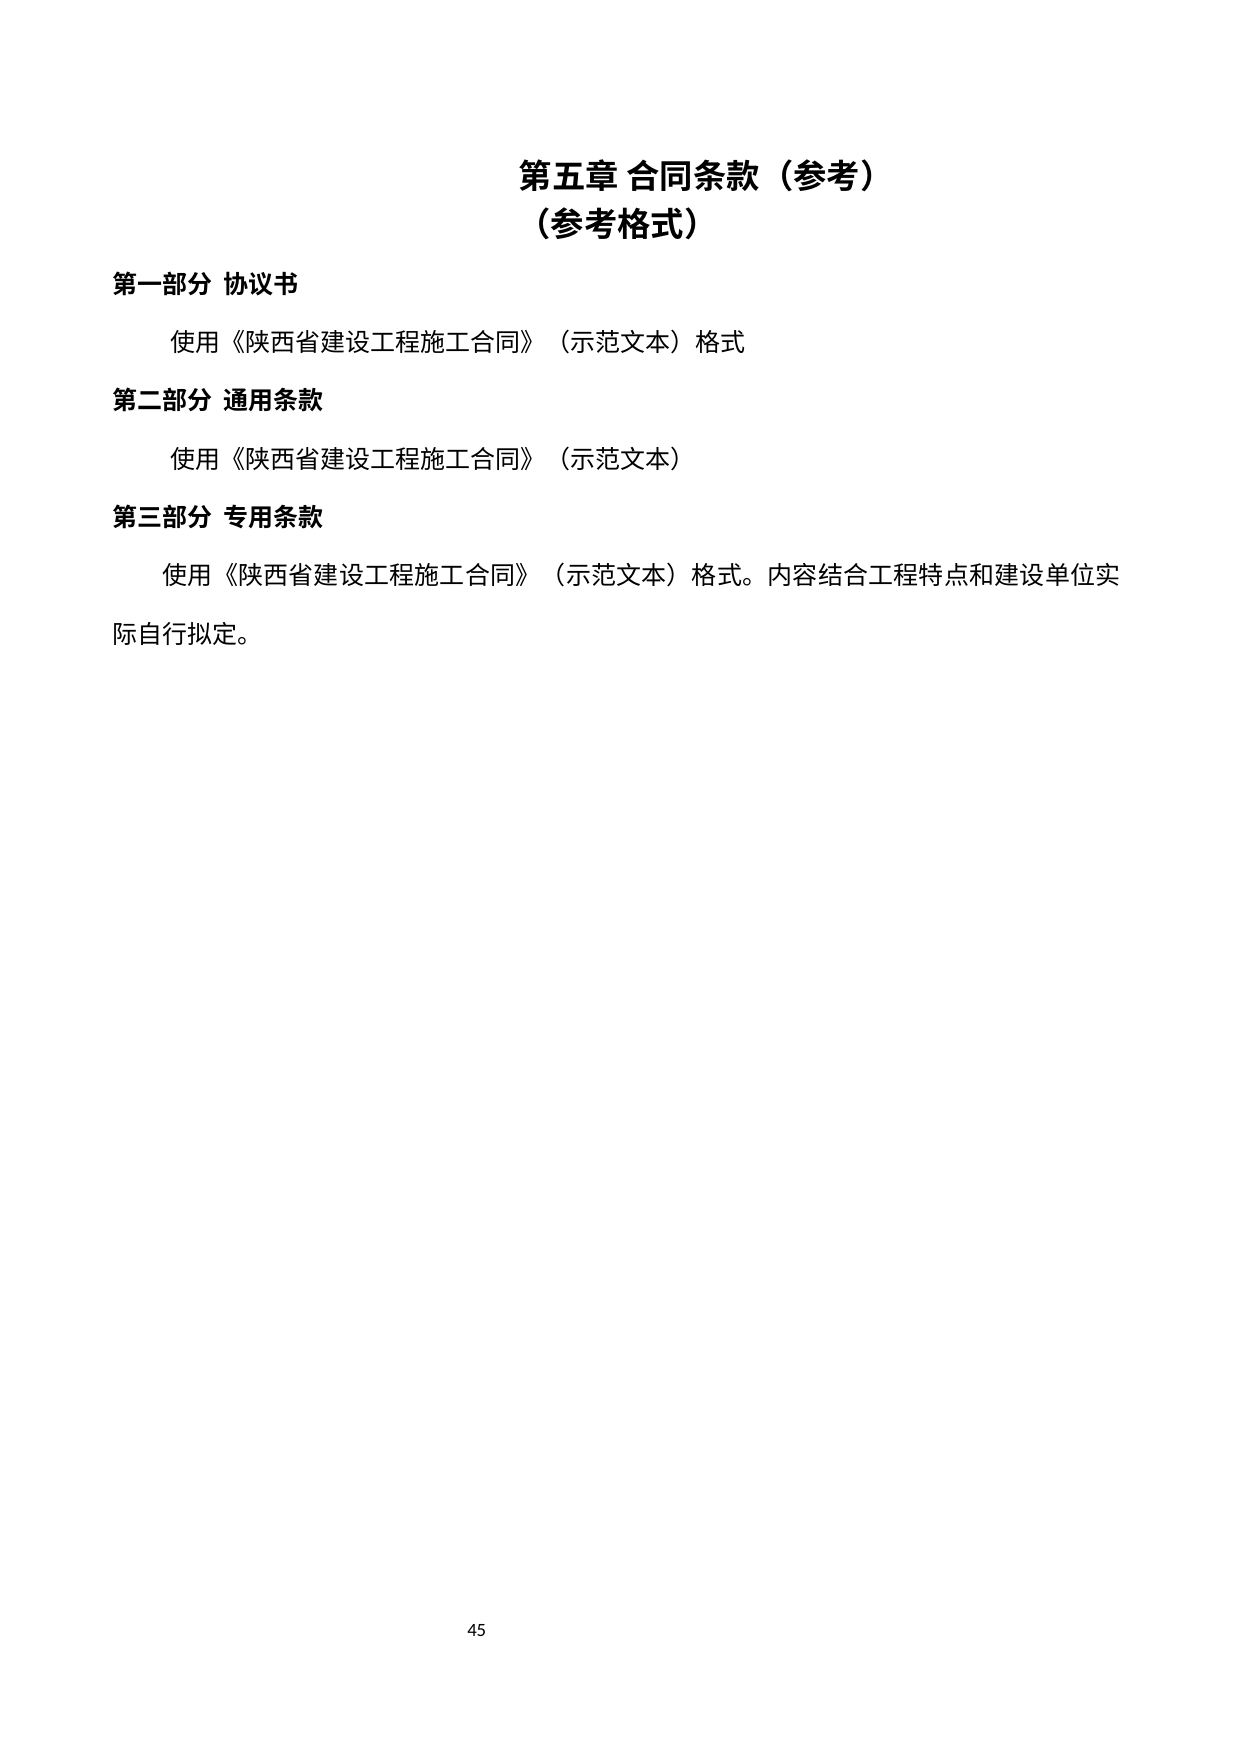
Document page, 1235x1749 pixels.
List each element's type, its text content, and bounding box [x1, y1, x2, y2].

text （参考格式） [112, 198, 1122, 246]
text 第二部分 通用条款 [112, 363, 1122, 421]
text 使用《陕西省建设工程施工合同》（示范文本）格式。内容结合工程特点和建设单位实际自行拟定。 [112, 538, 1122, 655]
text 第一部分 协议书 [112, 246, 1122, 305]
text 使用《陕西省建设工程施工合同》（示范文本）格式 [170, 305, 1122, 363]
text 第三部分 专用条款 [112, 480, 1122, 538]
subtitle 第五章 合同条款（参考） [290, 150, 1122, 198]
text 使用《陕西省建设工程施工合同》（示范文本） [170, 421, 1122, 480]
